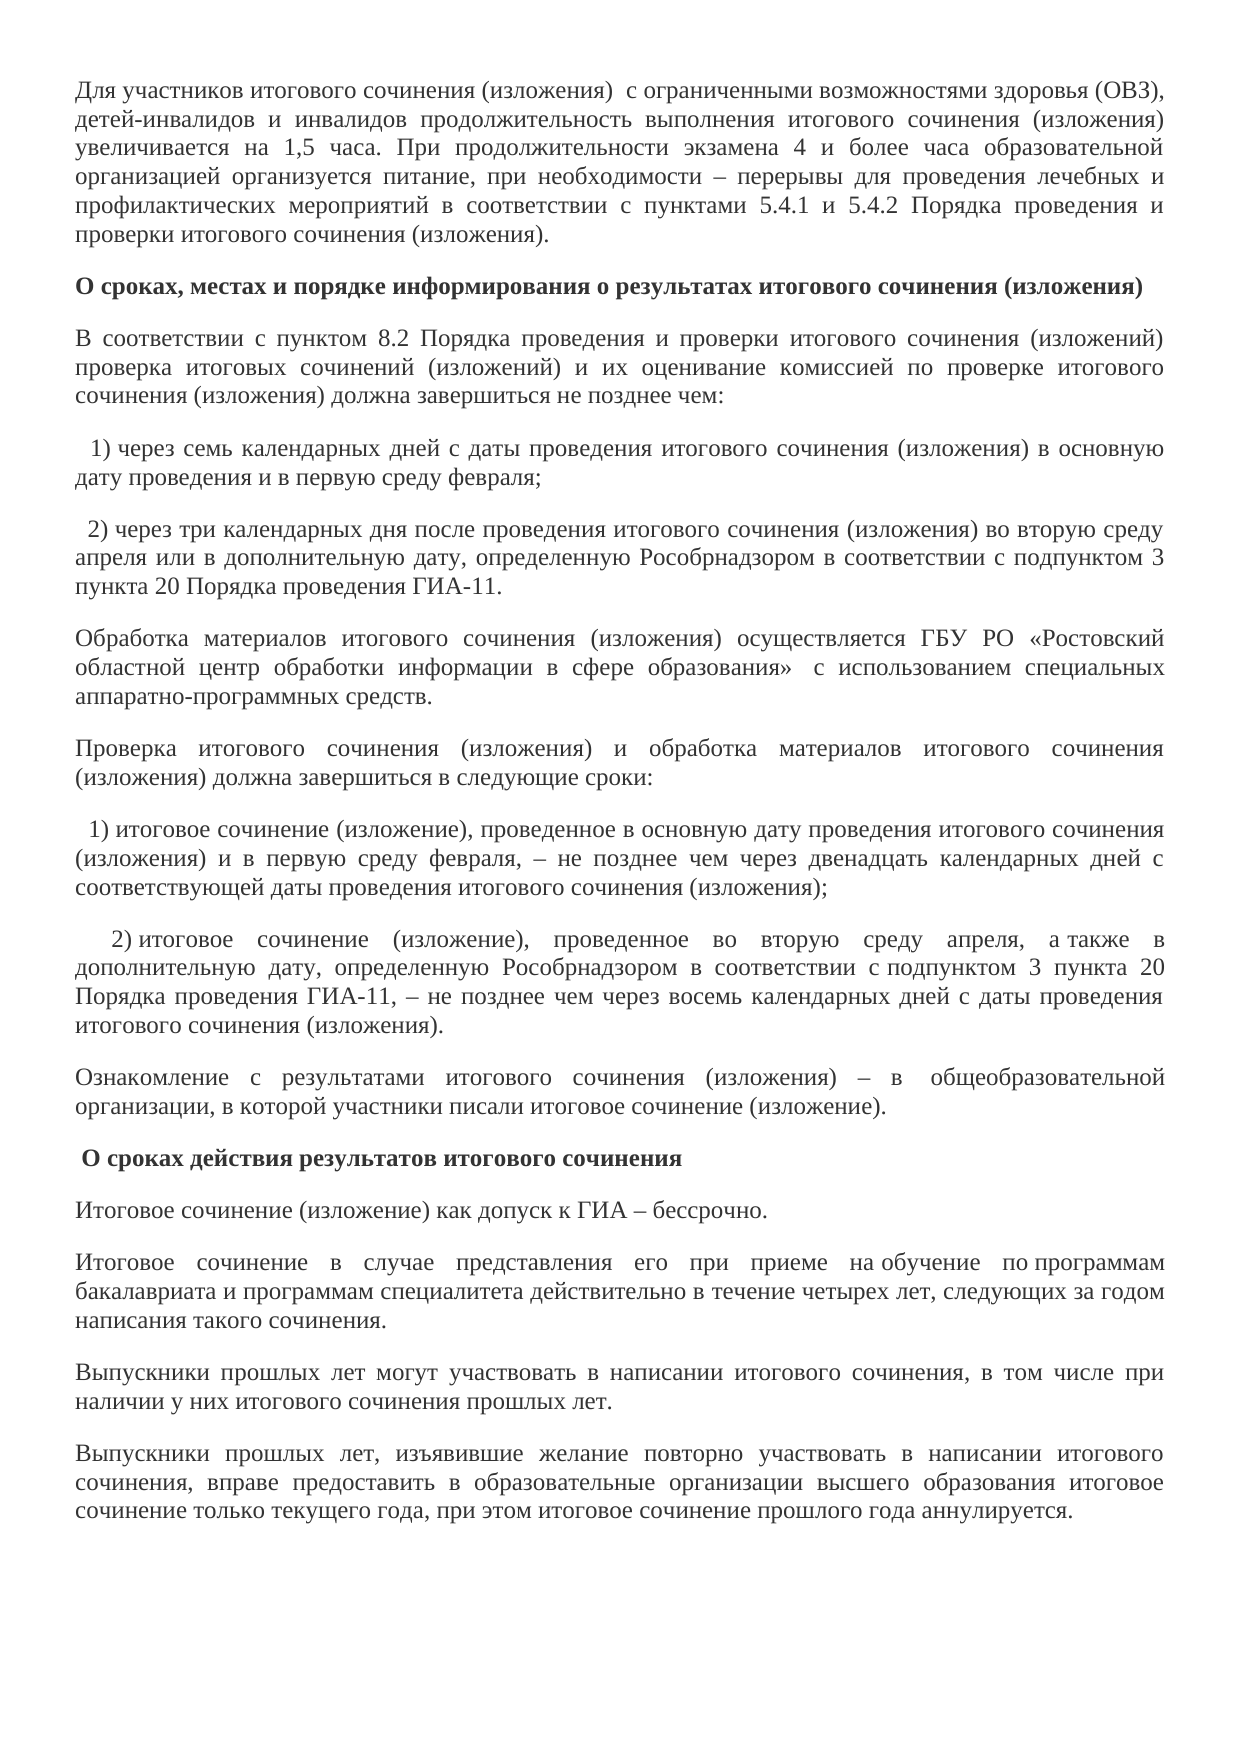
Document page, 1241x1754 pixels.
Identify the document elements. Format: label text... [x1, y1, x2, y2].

text Итоговое сочинение (изложение) как допуск к ГИА – бессрочно. [75, 1195, 1165, 1224]
text Выпускники прошлых лет, изъявившие желание повторно участвовать в написании итогового сочинения, вправе предоставить в образовательные организации высшего образования итоговое сочинение только текущего года, при этом итоговое сочинение прошлого года аннулируется. [75, 1438, 1165, 1524]
text О сроках, местах и порядке информирования о результатах итогового сочинения (изложения) [75, 271, 1165, 300]
text О сроках действия результатов итогового сочинения [75, 1143, 1165, 1172]
text Итоговое сочинение в случае представления его при приеме на обучение по программам бакалавриата и программам специалитета действительно в течение четырех лет, следующих за годом написания такого сочинения. [75, 1247, 1165, 1334]
text 2) через три календарных дня после проведения итогового сочинения (изложения) во вторую среду апреля или в дополнительную дату, определенную Рособрнадзором в соответствии с подпунктом 3 пункта 20 Порядка проведения ГИА-11. [75, 514, 1165, 600]
text 1) через семь календарных дней с даты проведения итогового сочинения (изложения) в основную дату проведения и в первую среду февраля; [75, 433, 1165, 490]
text Для участников итогового сочинения (изложения) с ограниченными возможностями здоровья (ОВЗ), детей-инвалидов и инвалидов продолжительность выполнения итогового сочинения (изложения) увеличивается на 1,5 часа. При продолжительности экзамена 4 и более часа образовательной организацией организуется питание, при необходимости – перерывы для проведения лечебных и профилактических мероприятий в соответствии с пунктами 5.4.1 и 5.4.2 Порядка проведения и проверки итогового сочинения (изложения). [75, 75, 1165, 247]
text Выпускники прошлых лет могут участвовать в написании итогового сочинения, в том числе при наличии у них итогового сочинения прошлых лет. [75, 1357, 1165, 1415]
text Ознакомление с результатами итогового сочинения (изложения) – в общеобразовательной организации, в которой участники писали итоговое сочинение (изложение). [75, 1062, 1165, 1120]
text 1) итоговое сочинение (изложение), проведенное в основную дату проведения итогового сочинения (изложения) и в первую среду февраля, – не позднее чем через двенадцать календарных дней с соответствующей даты проведения итогового сочинения (изложения); [75, 814, 1165, 900]
text 2) итоговое сочинение (изложение), проведенное во вторую среду апреля, а также в дополнительную дату, определенную Рособрнадзором в соответствии с подпунктом 3 пункта 20 Порядка проведения ГИА-11, – не позднее чем через восемь календарных дней с даты проведения итогового сочинения (изложения). [75, 924, 1165, 1039]
text Проверка итогового сочинения (изложения) и обработка материалов итогового сочинения (изложения) должна завершиться в следующие сроки: [75, 733, 1165, 791]
text В соответствии с пунктом 8.2 Порядка проведения и проверки итогового сочинения (изложений) проверка итоговых сочинений (изложений) и их оценивание комиссией по проверке итогового сочинения (изложения) должна завершиться не позднее чем: [75, 323, 1165, 409]
text Обработка материалов итогового сочинения (изложения) осуществляется ГБУ РО «Ростовский областной центр обработки информации в сфере образования» с использованием специальных аппаратно-программных средств. [75, 623, 1165, 710]
